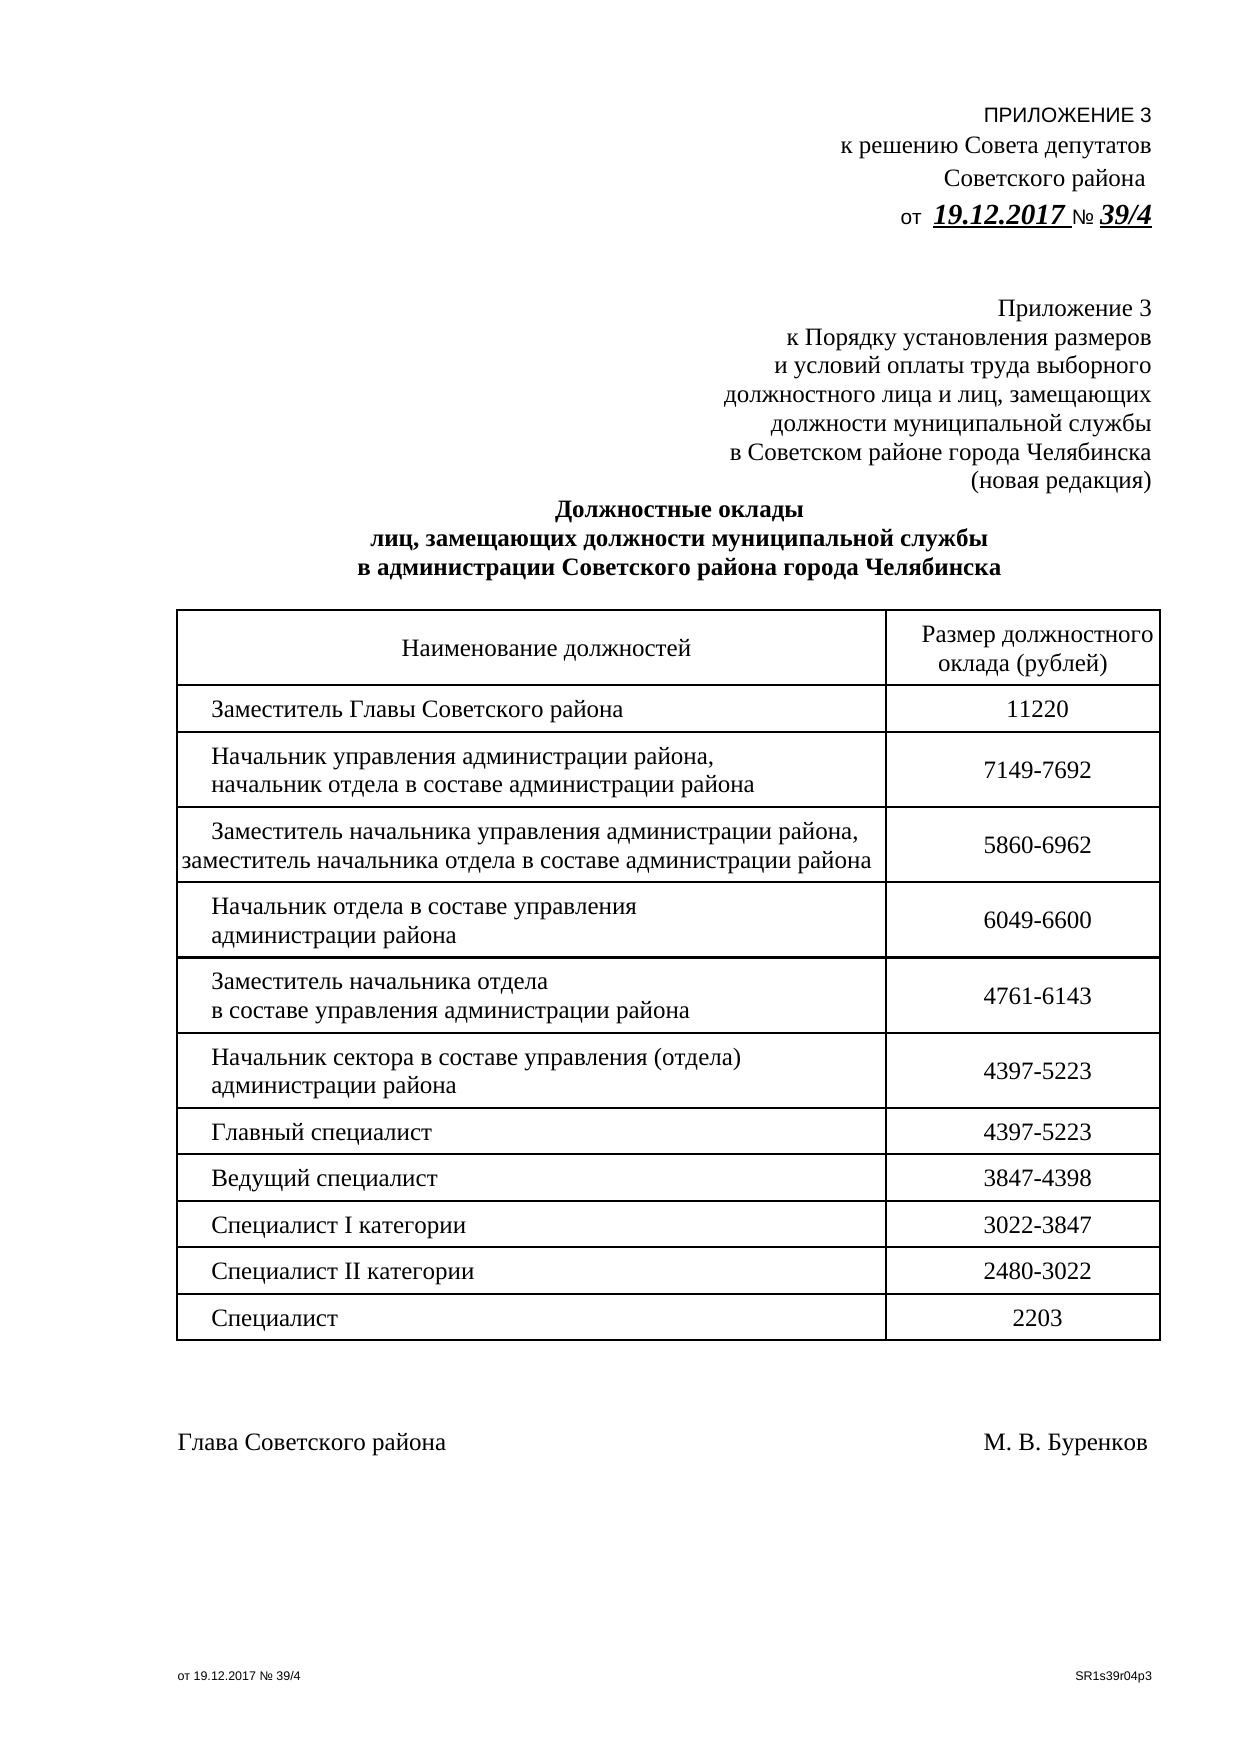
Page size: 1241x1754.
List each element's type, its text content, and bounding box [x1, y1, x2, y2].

table_cell Заместитель начальника управления администрации района, заместитель начальника отдела в составе администрации района [178, 808, 885, 881]
table_cell Специалист [178, 1295, 885, 1339]
table_header Наименование должностей [178, 611, 885, 684]
text лиц, замещающих должности муниципальной службы [177, 523, 1152, 552]
table_cell 6049-6600 [887, 883, 1159, 956]
table_cell Главный специалист [178, 1109, 885, 1153]
text в Советском районе города Челябинска [177, 437, 1152, 465]
text к Порядку установления размеров [177, 322, 1152, 350]
text должностного лица и лиц, замещающих [177, 379, 1152, 408]
text Приложение 3 [177, 293, 1152, 322]
text Должностные оклады [177, 494, 1152, 523]
table_cell 2480-3022 [887, 1248, 1159, 1293]
text к решению Совета депутатов [177, 130, 1152, 159]
table_cell 4397-5223 [887, 1109, 1159, 1153]
table_cell Начальник управления администрации района, начальник отдела в составе администрации района [178, 733, 885, 806]
table_cell Заместитель начальника отдела в составе управления администрации района [178, 959, 885, 1032]
table_cell 2203 [887, 1295, 1159, 1339]
text Советского района от 19.12.2017 № 39/4 [177, 163, 1152, 230]
table_cell Специалист I категории [178, 1202, 885, 1246]
table_cell 4397-5223 [887, 1034, 1159, 1107]
text Глава Советского района М. В. Буренков [177, 1427, 1152, 1456]
table_header Размер должностного оклада (рублей) [887, 611, 1159, 684]
table_cell Ведущий специалист [178, 1155, 885, 1200]
table_cell 3847-4398 [887, 1155, 1159, 1200]
text Приложение 3 [177, 103, 1152, 127]
table_cell Специалист II категории [178, 1248, 885, 1293]
table_cell Начальник сектора в составе управления (отдела) администрации района [178, 1034, 885, 1107]
table_cell 5860-6962 [887, 808, 1159, 881]
text и условий оплаты труда выборного [177, 350, 1152, 379]
table_cell 4761-6143 [887, 959, 1159, 1032]
table_cell 11220 [887, 686, 1159, 731]
text в администрации Советского района города Челябинска [177, 552, 1152, 580]
table_cell 3022-3847 [887, 1202, 1159, 1246]
table_cell 7149-7692 [887, 733, 1159, 806]
text (новая редакция) [177, 465, 1152, 494]
text должности муниципальной службы [177, 408, 1152, 437]
table_cell Заместитель Главы Советского района [178, 686, 885, 731]
table_cell Начальник отдела в составе управления администрации района [178, 883, 885, 956]
